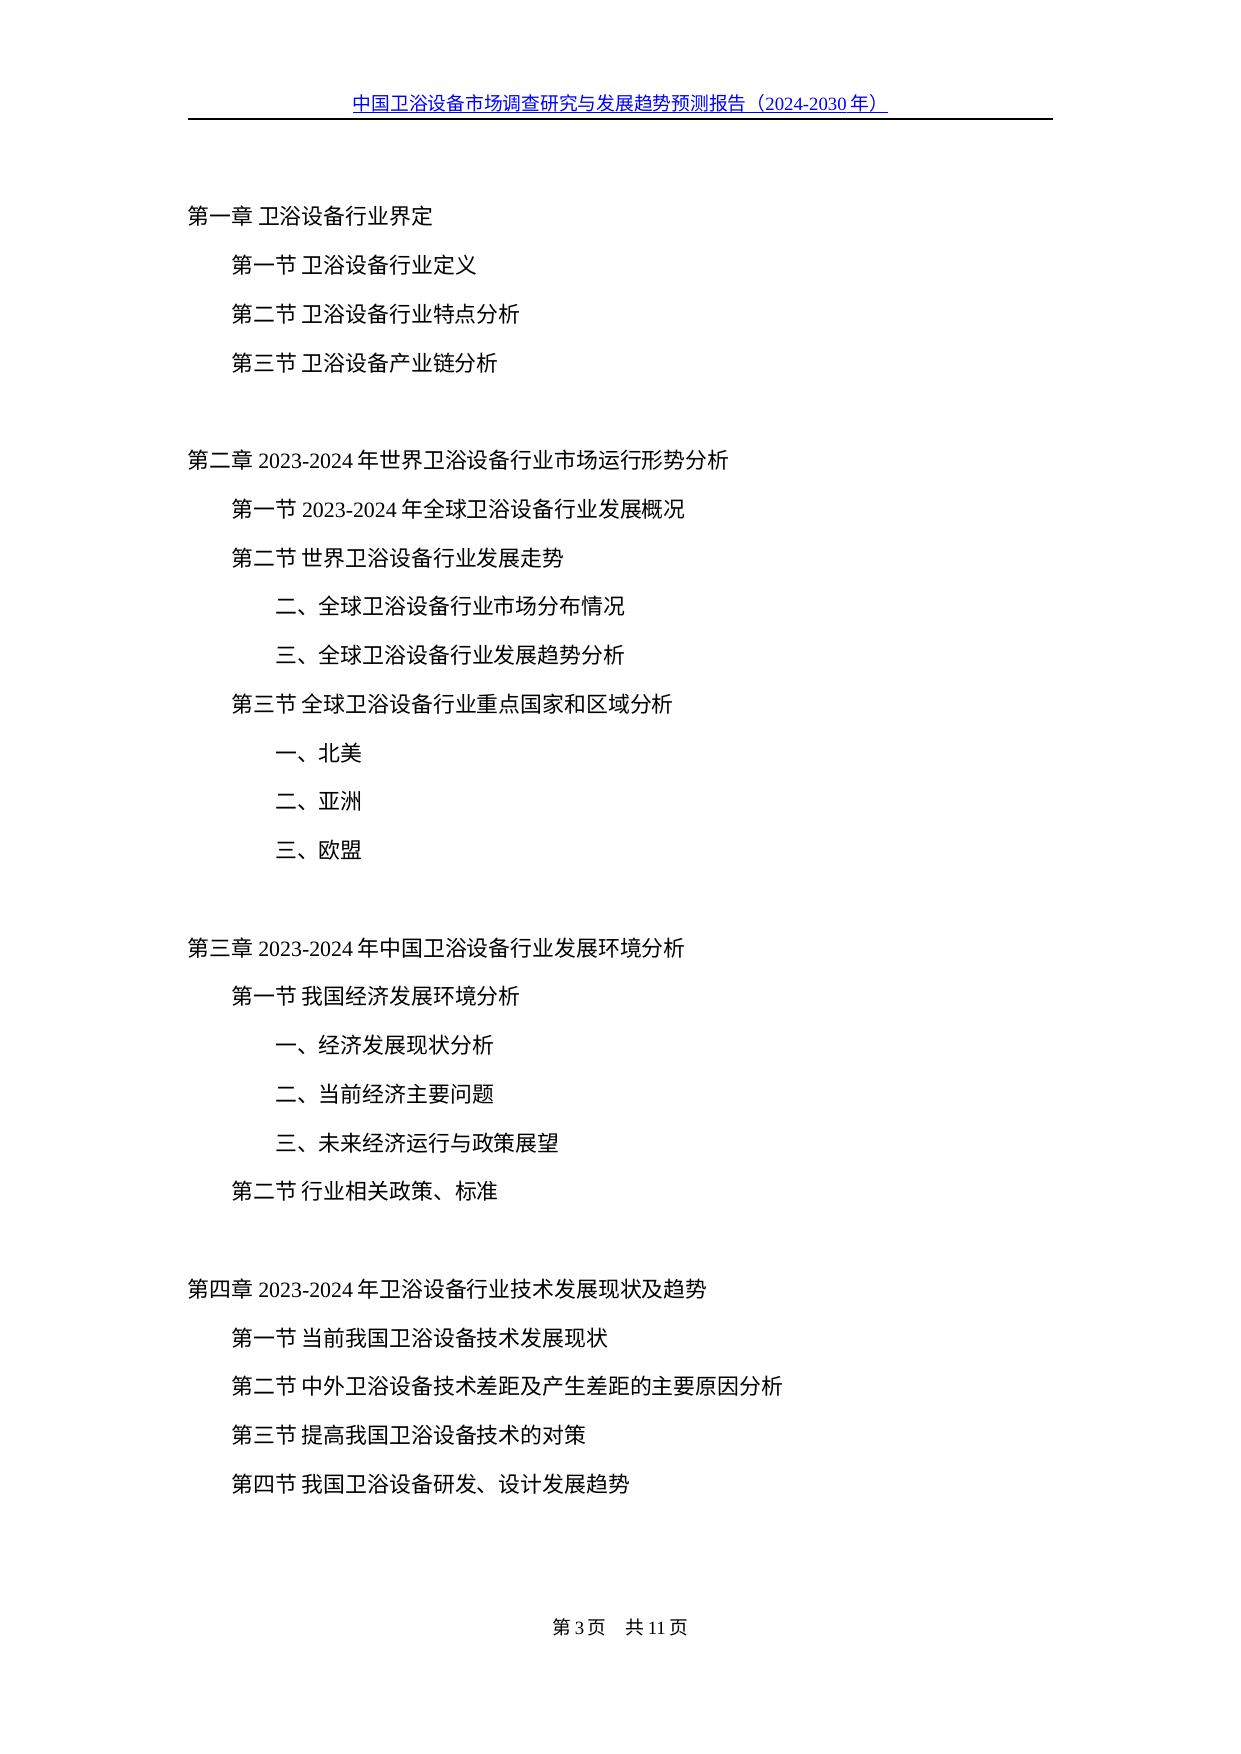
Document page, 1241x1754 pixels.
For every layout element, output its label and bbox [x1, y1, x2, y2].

text [187, 150, 1053, 1499]
